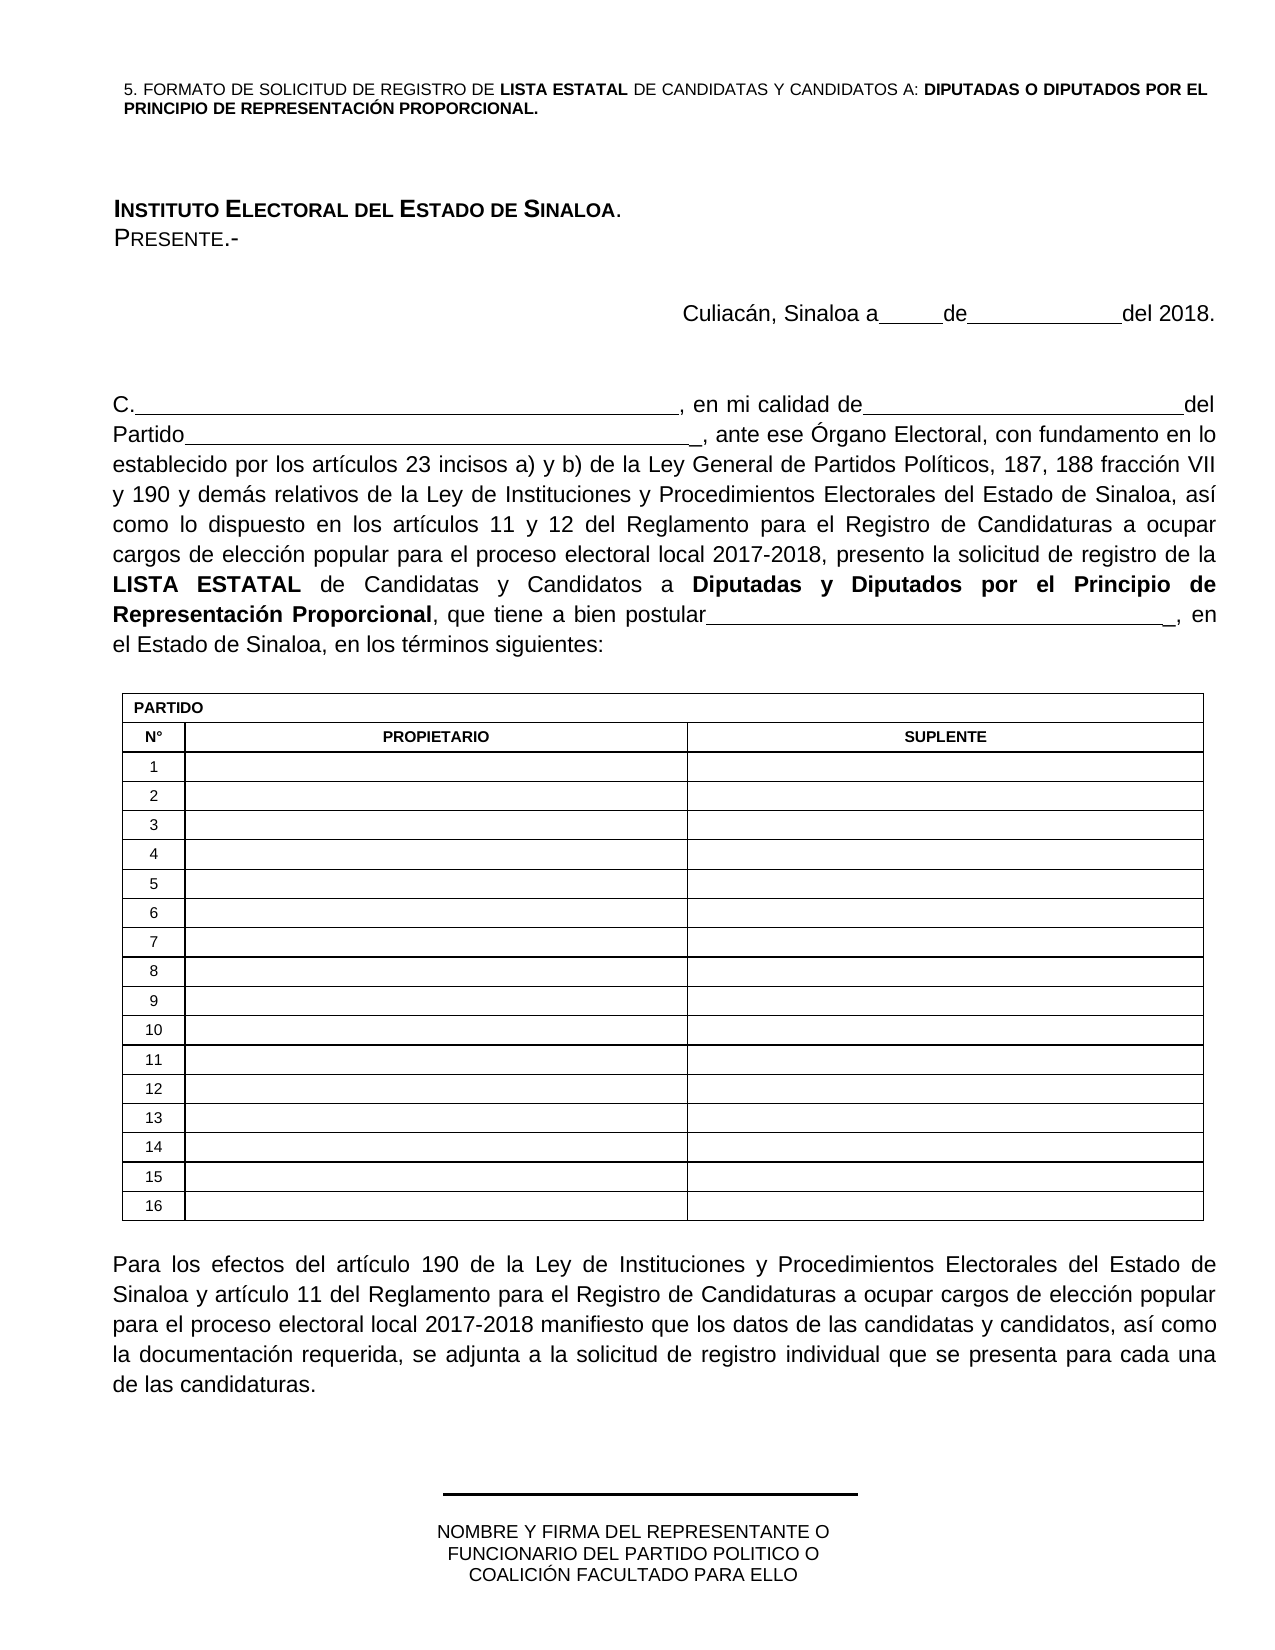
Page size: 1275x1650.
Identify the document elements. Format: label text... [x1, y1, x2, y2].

table_cell [186, 1104, 687, 1132]
table_cell [688, 1016, 1203, 1044]
text Culiacán, Sinaloa a de del 2018. [682, 300, 1229, 327]
table_cell 15 [123, 1163, 184, 1191]
table_cell [186, 753, 687, 781]
table_cell [186, 958, 687, 986]
table_cell N° [123, 723, 184, 751]
table_cell [688, 1133, 1203, 1161]
table_cell [688, 753, 1203, 781]
table_cell 10 [123, 1016, 184, 1044]
table_cell [688, 1075, 1203, 1103]
table_cell [688, 840, 1203, 868]
table_cell 13 [123, 1104, 184, 1132]
table_cell 5 [123, 870, 184, 898]
text INSTITUTO ELECTORAL DEL ESTADO DE SINALOA. PRESENTE.- [113, 194, 741, 252]
table_cell [186, 870, 687, 898]
table_cell 4 [123, 840, 184, 868]
list FORMATO DE SOLICITUD DE REGISTRO DE LISTA ESTATAL DE CANDIDATAS Y CANDIDATOS A: DIPUTADAS O DIPUTADOS POR EL PRINCIPIO DE REPRESENTACIÓN PROPORCIONAL. [124, 79, 1217, 118]
table_cell [186, 987, 687, 1015]
table_header PARTIDO [123, 694, 1203, 722]
table_cell [186, 782, 687, 810]
table_cell [186, 1163, 687, 1191]
table_cell [186, 811, 687, 839]
table_cell [688, 987, 1203, 1015]
table_cell 9 [123, 987, 184, 1015]
table_cell [688, 1104, 1203, 1132]
table_cell 7 [123, 928, 184, 956]
table_cell 14 [123, 1133, 184, 1161]
table_cell 1 [123, 753, 184, 781]
table_cell [186, 1075, 687, 1103]
table_cell [688, 811, 1203, 839]
table_cell [688, 1192, 1203, 1220]
table_cell [688, 1046, 1203, 1073]
table_cell [688, 782, 1203, 810]
table_cell 16 [123, 1192, 184, 1220]
table_cell [186, 1046, 687, 1073]
text NOMBRE Y FIRMA DEL REPRESENTANTE O FUNCIONARIO DEL PARTIDO POLITICO O COALICIÓN FACULTADO PARA ELLO [436, 1522, 831, 1586]
table_cell [186, 899, 687, 927]
table_cell [688, 899, 1203, 927]
table_cell [186, 840, 687, 868]
table_cell 8 [123, 958, 184, 986]
table_cell [688, 870, 1203, 898]
table_cell [186, 1016, 687, 1044]
text Para los efectos del artículo 190 de la Ley de Instituciones y Procedimientos Electorales del Estado de Sinaloa y artículo 11 del Reglamento para el Registro de Candidaturas a ocupar cargos de elección popular para el proceso electoral local 2017-2018 manifiesto que los datos de las candidatas y candidatos, así como la documentación requerida, se adjunta a la solicitud de registro individual que se presenta para cada una de las candidaturas. [112, 1251, 1217, 1398]
table_cell [688, 1163, 1203, 1191]
table_cell [688, 928, 1203, 956]
table_cell [186, 1133, 687, 1161]
table_cell 2 [123, 782, 184, 810]
table_cell [186, 1192, 687, 1220]
table_cell [688, 958, 1203, 986]
text C. , en mi calidad de del Partido _, ante ese Órgano Electoral, con fundamento en lo establecido por los artículos 23 incisos a) y b) de la Ley General de Partidos Políticos, 187, 188 fracción VII y 190 y demás relativos de la Ley de Instituciones y Procedimientos Electorales del Estado de Sinaloa, así como lo dispuesto en los artículos 11 y 12 del Reglamento para el Registro de Candidaturas a ocupar cargos de elección popular para el proceso electoral local 2017-2018, presento la solicitud de registro de la LISTA ESTATAL de Candidatas y Candidatos a Diputadas y Diputados por el Principio de Representación Proporcional, que tiene a bien postular _, en el Estado de Sinaloa, en los términos siguientes: [112, 391, 1217, 658]
table_cell PROPIETARIO [186, 723, 687, 751]
table_cell 3 [123, 811, 184, 839]
table_cell [186, 928, 687, 956]
table_cell SUPLENTE [688, 723, 1203, 751]
table_cell 12 [123, 1075, 184, 1103]
table_cell 11 [123, 1046, 184, 1073]
table_cell 6 [123, 899, 184, 927]
